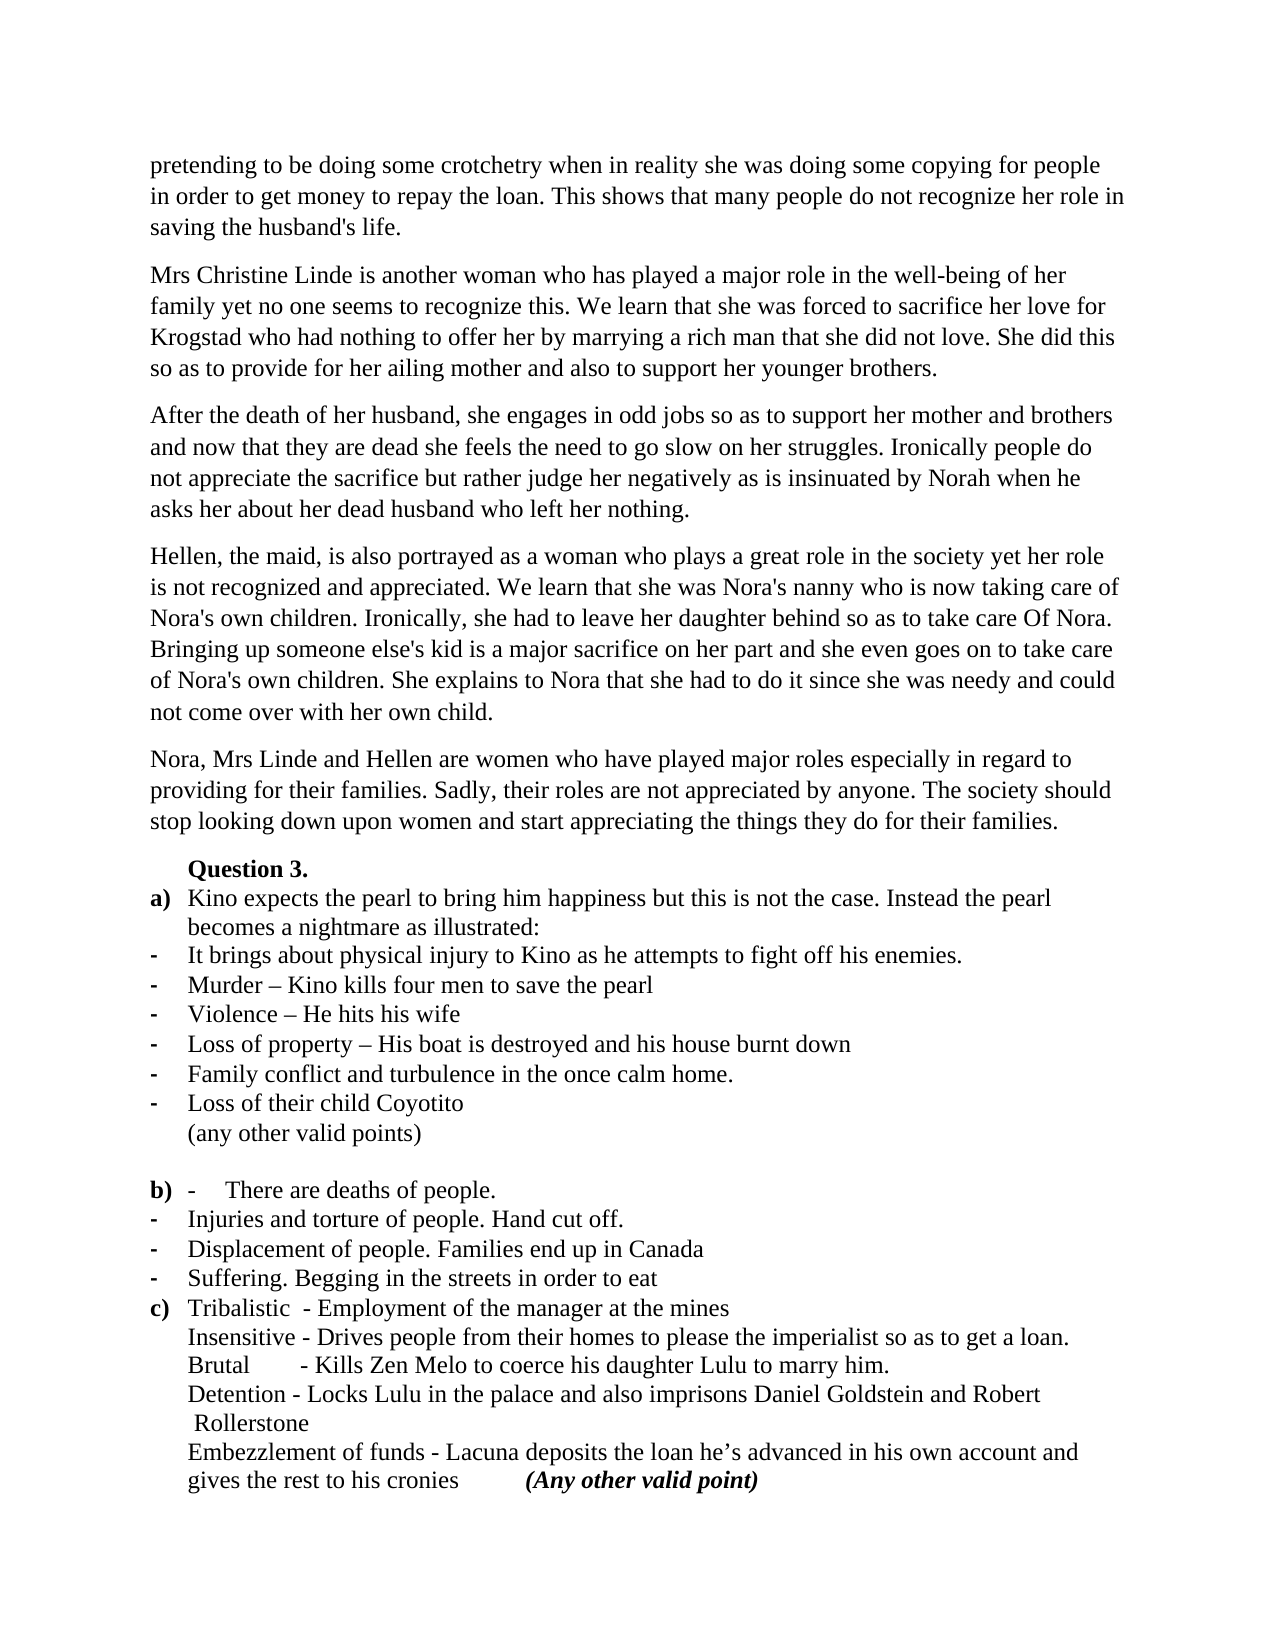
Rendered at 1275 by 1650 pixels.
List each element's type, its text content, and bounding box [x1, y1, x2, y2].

list Loss of their child Coyotito [150, 1088, 1125, 1118]
list Tribalistic - Employment of the manager at the mines [150, 1293, 1125, 1322]
text Mrs Christine Linde is another woman who has played a major role in the well-being of her family yet no one seems to recognize this. We learn that she was forced to sacrifice her love for Krogstad who had nothing to offer her by marrying a rich man that she did not love. She did this so as to provide for her ailing mother and also to support her younger brothers. [150, 260, 1125, 382]
text After the death of her husband, she engages in odd jobs so as to support her mother and brothers and now that they are dead she feels the need to go slow on her struggles. Ironically people do not appreciate the sacrifice but rather judge her negatively as is insinuated by Norah when he asks her about her dead husband who left her nothing. [150, 401, 1125, 522]
text Question 3. [150, 854, 1125, 883]
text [150, 150, 1125, 241]
list Loss of property – His boat is destroyed and his house burnt down [150, 1029, 1125, 1059]
list Violence – He hits his wife [150, 999, 1125, 1029]
text (any other valid points) [150, 1118, 1125, 1147]
text Insensitive - Drives people from their homes to please the imperialist so as to get a loan. [150, 1322, 1125, 1350]
list Family conflict and turbulence in the once calm home. [150, 1059, 1125, 1088]
list Kino expects the pearl to bring him happiness but this is not the case. Instead the pearl becomes a nightmare as illustrated: [150, 883, 1125, 940]
text Nora, Mrs Linde and Hellen are women who have played major roles especially in regard to providing for their families. Sadly, their roles are not appreciated by anyone. The society should stop looking down upon women and start appreciating the things they do for their families. [150, 744, 1125, 835]
list Injuries and torture of people. Hand cut off. [150, 1204, 1125, 1234]
text Rollerstone [150, 1408, 1125, 1437]
text Embezzlement of funds - Lacuna deposits the loan he’s advanced in his own account and [150, 1437, 1125, 1465]
list It brings about physical injury to Kino as he attempts to fight off his enemies. [150, 940, 1125, 970]
text Brutal - Kills Zen Melo to coerce his daughter Lulu to marry him. [150, 1350, 1125, 1379]
list Displacement of people. Families end up in Canada [150, 1234, 1125, 1263]
list - There are deaths of people. [150, 1175, 1125, 1204]
text gives the rest to his cronies (Any other valid point) [150, 1465, 1125, 1494]
list Suffering. Begging in the streets in order to eat [150, 1263, 1125, 1293]
list Murder – Kino kills four men to save the pearl [150, 970, 1125, 999]
text Hellen, the maid, is also portrayed as a woman who plays a great role in the society yet her role is not recognized and appreciated. We learn that she was Nora's nanny who is now taking care of Nora's own children. Ironically, she had to leave her daughter behind so as to take care Of Nora. Bringing up someone else's kid is a major sacrifice on her part and she even goes on to take care of Nora's own children. She explains to Nora that she had to do it since she was needy and could not come over with her own child. [150, 541, 1125, 725]
text Detention - Locks Lulu in the palace and also imprisons Daniel Goldstein and Robert [150, 1379, 1125, 1408]
